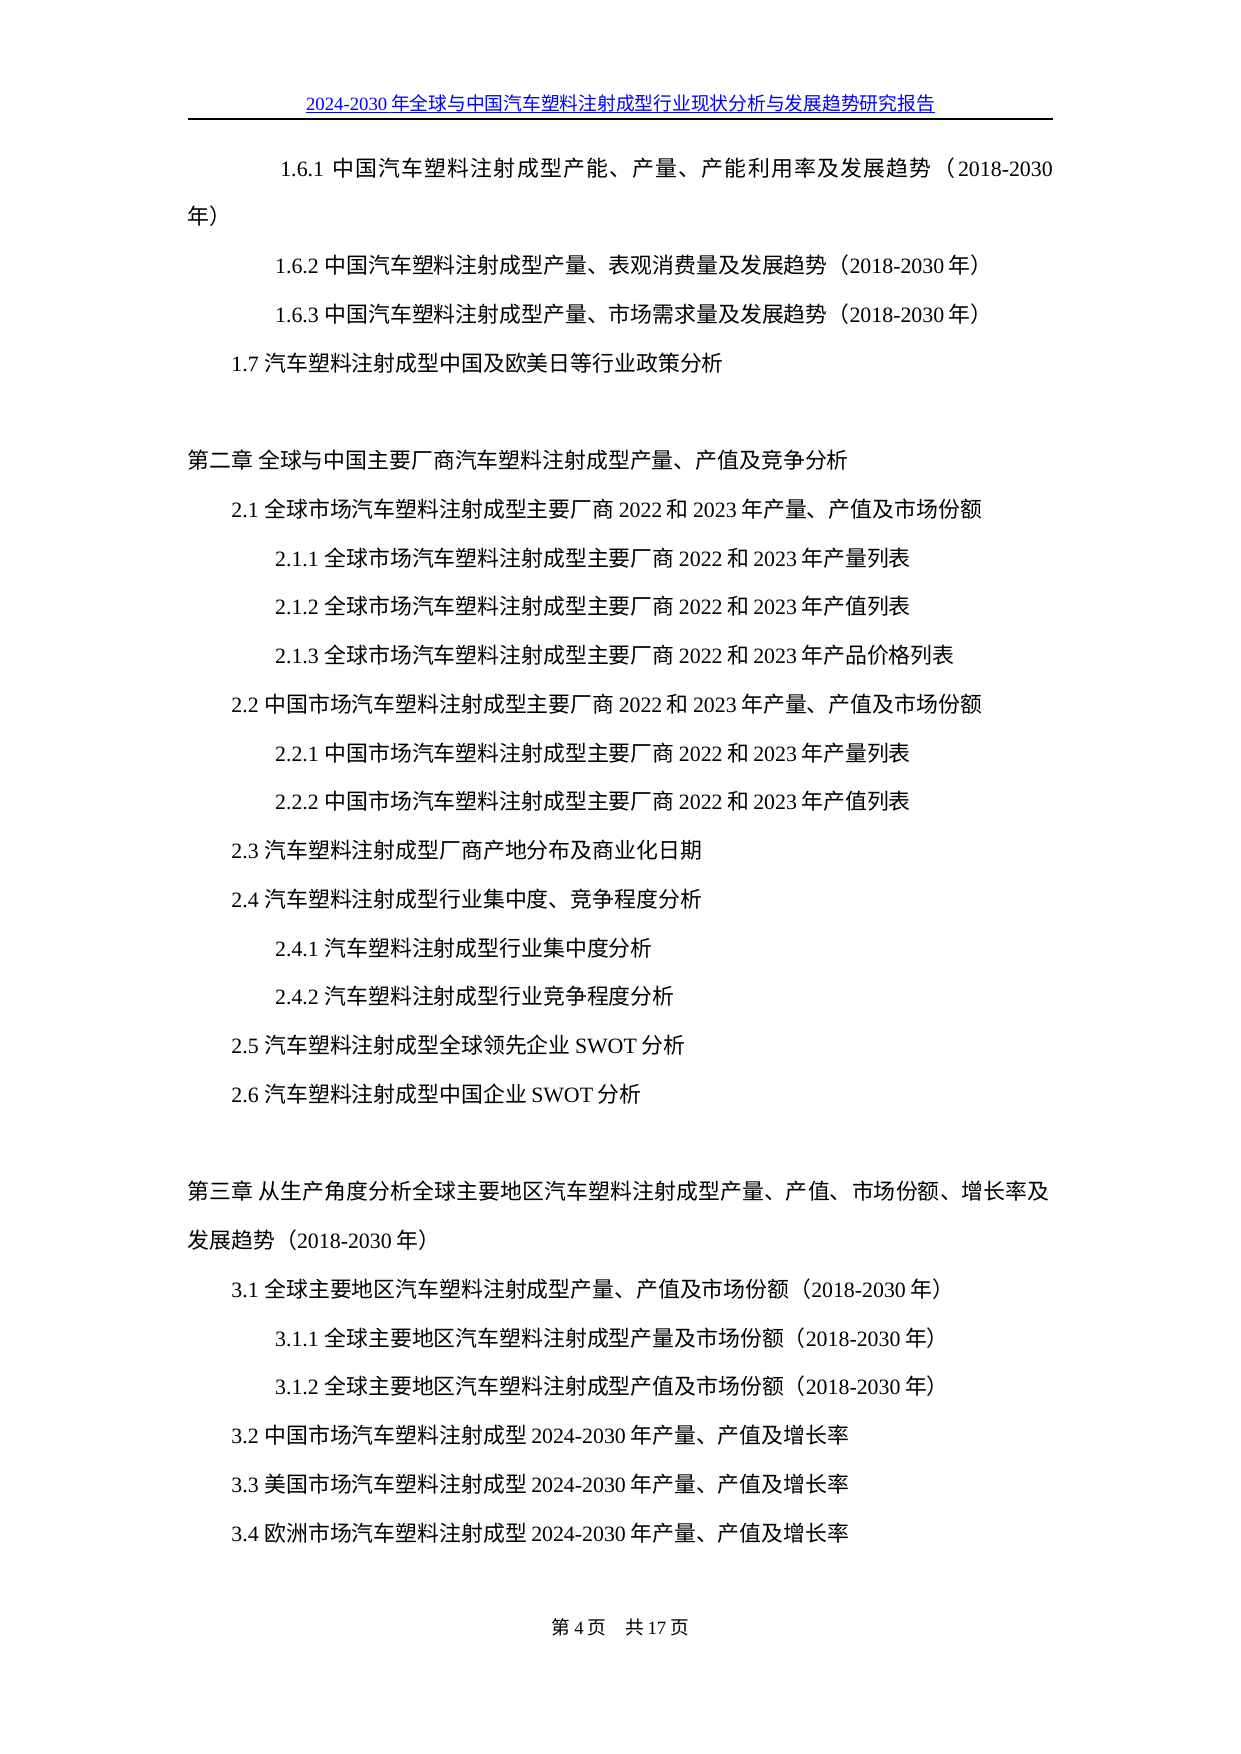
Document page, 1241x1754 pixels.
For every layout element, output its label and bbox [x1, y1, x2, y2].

text [187, 150, 1053, 1548]
